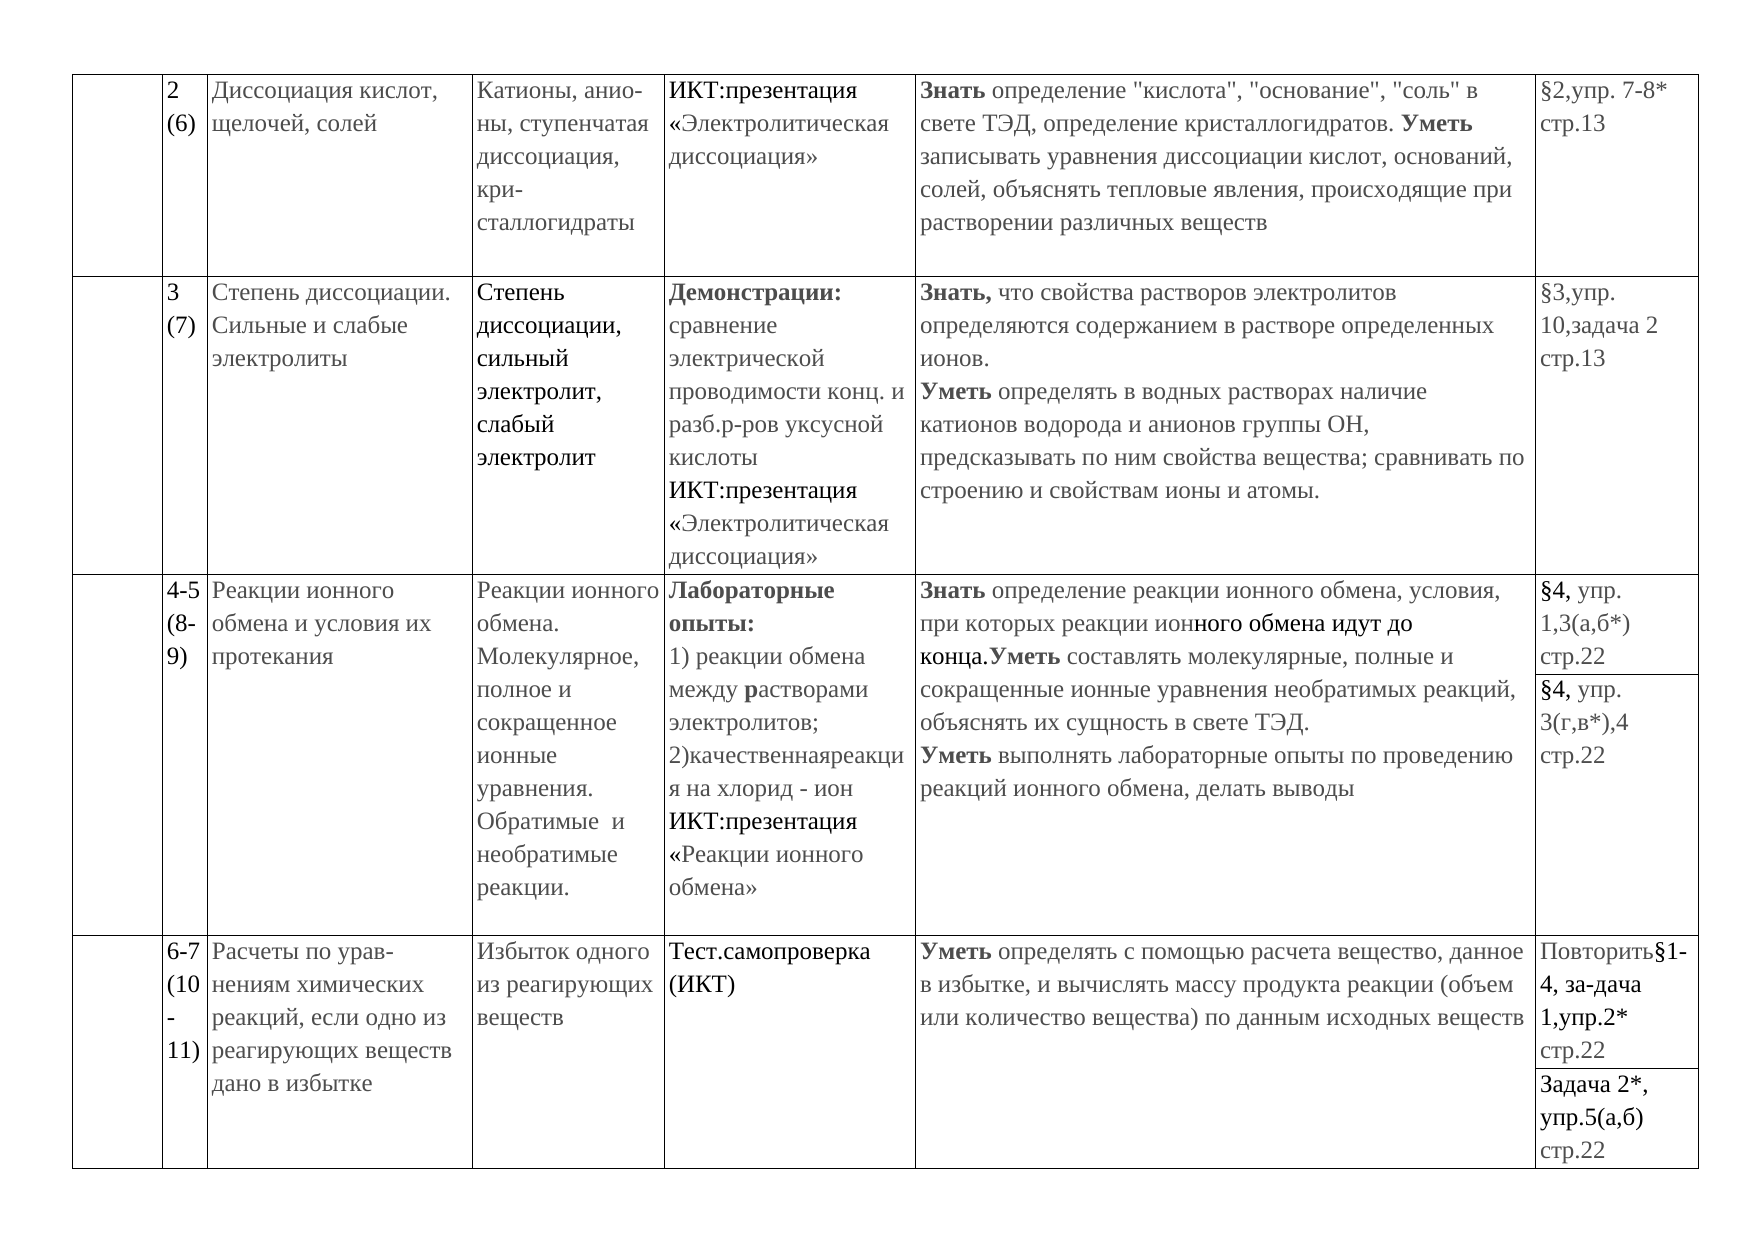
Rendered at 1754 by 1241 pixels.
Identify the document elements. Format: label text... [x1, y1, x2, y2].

table_cell Знать определение реакции ионного обмена, условия, при которых реакции ионного обмена идут до конца.Уметь составлять молекулярные, полные и сокращенные ионные уравнения необратимых реакций, объяснять их сущность в свете ТЭД. Уметь выполнять лабораторные опыты по проведению реакций ионного обмена, делать выводы [916, 575, 1535, 935]
table_cell Задача 2*, упр.5(а,б) стр.22 [1536, 1069, 1698, 1168]
table_cell Уметь определять с помощью расчета вещество, данное в избытке, и вычислять массу продукта реакции (объем или количество вещества) по данным исходных веществ [916, 936, 1535, 1168]
table_cell §2,упр. 7-8* стр.13 [1536, 75, 1698, 276]
table_cell Знать определение "кислота", "основание", "соль" в свете ТЭД, определение кристаллогидратов. Уметь записывать уравнения диссоциации кислот, оснований, солей, объяснять тепловые явления, происходящие при растворении различных веществ [916, 75, 1535, 276]
table_cell Избыток одного из реагирующих веществ [473, 936, 664, 1168]
table_cell [73, 75, 162, 276]
table_cell 2 (6) [163, 75, 207, 276]
table_cell Степень диссоциации, сильный электролит, слабый электролит [473, 277, 664, 574]
table_cell Расчеты по урав- нениям химических реакций, если одно из реагирующих веществ дано в избытке [208, 936, 472, 1168]
table_cell §4, упр. 1,3(а,б*) стр.22 [1536, 575, 1698, 673]
table_cell ИКТ:презентация «Электролитическая диссоциация» [665, 75, 915, 276]
table_cell Реакции ионного обмена. Молекулярное, полное и сокращенное ионные уравнения. Обратимые и необратимые реакции. [473, 575, 664, 935]
table_cell [73, 575, 162, 935]
table_cell §4, упр. 3(г,в*),4 стр.22 [1536, 675, 1698, 935]
table_cell [73, 936, 162, 1168]
table_cell Реакции ионного обмена и условия их протекания [208, 575, 472, 935]
table_cell Лабораторные опыты: 1) реакции обмена между растворами электролитов; 2)качественнаяреакция на хлорид - ион ИКТ:презентация «Реакции ионного обмена» [665, 575, 915, 935]
table_cell Демонстрации: сравнение электрической проводимости конц. и разб.р-ров уксусной кислоты ИКТ:презентация «Электролитическая диссоциация» [665, 277, 915, 574]
table_cell Тест.самопроверка (ИКТ) [665, 936, 915, 1168]
table_cell Катионы, анионы, ступенчатая диссоциация, кристаллогидраты [473, 75, 664, 276]
table_cell Повторить§1-4, за-дача 1,упр.2* стр.22 [1536, 936, 1698, 1068]
table_cell Степень диссоциации. Сильные и слабые электролиты [208, 277, 472, 574]
table_cell Знать, что свойства растворов электролитов определяются содержанием в растворе определенных ионов. Уметь определять в водных растворах наличие катионов водорода и анионов группы ОН, предсказывать по ним свойства вещества; сравнивать по строению и свойствам ионы и атомы. [916, 277, 1535, 574]
table_cell 6-7 (10-11) [163, 936, 207, 1168]
table_cell §3,упр. 10,задача 2 стр.13 [1536, 277, 1698, 574]
table_cell [73, 277, 162, 574]
table_cell 3 (7) [163, 277, 207, 574]
table_cell Диссоциация кислот, щелочей, солей [208, 75, 472, 276]
table_cell 4-5 (8-9) [163, 575, 207, 935]
